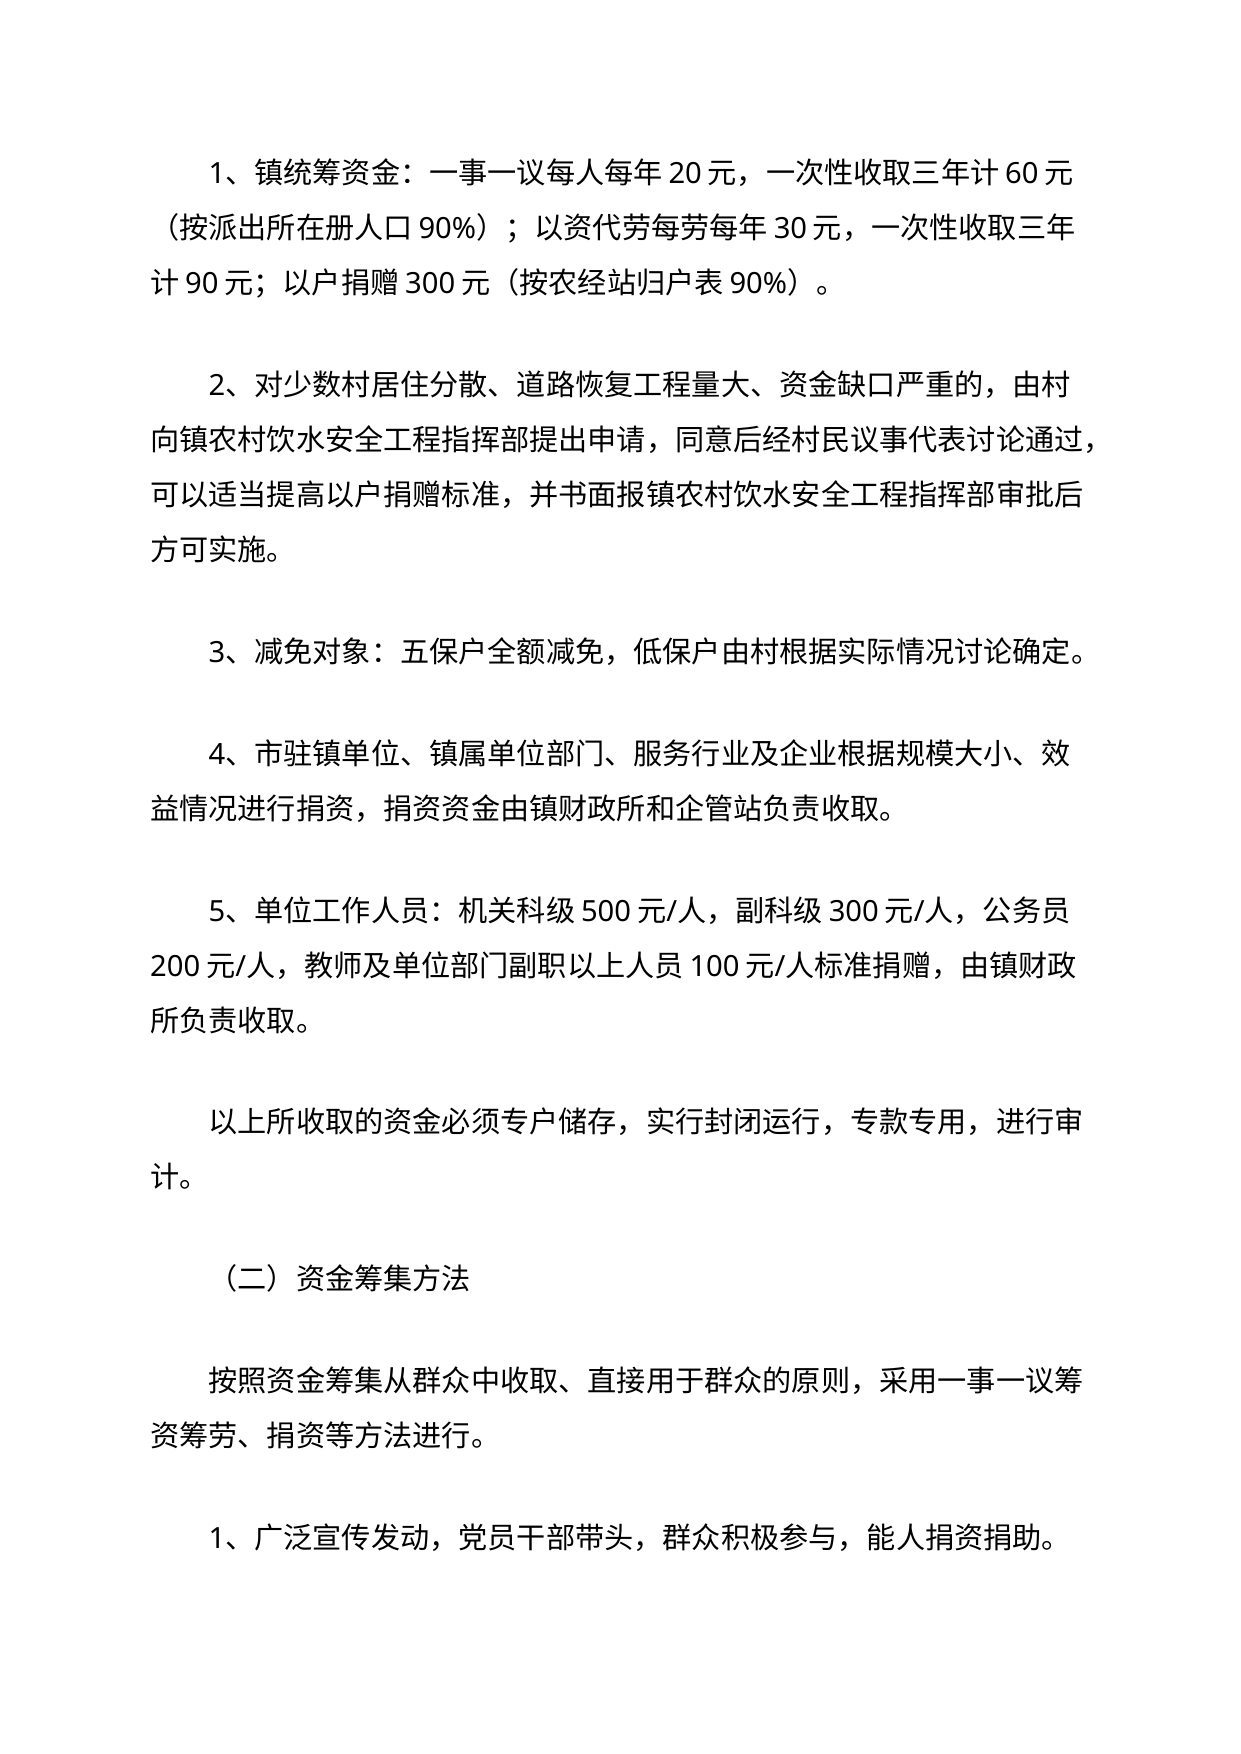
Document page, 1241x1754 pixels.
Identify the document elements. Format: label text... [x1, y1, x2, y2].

text 1、广泛宣传发动，党员干部带头，群众积极参与，能人捐资捐助。 [150, 1514, 1090, 1557]
text 4、市驻镇单位、镇属单位部门、服务行业及企业根据规模大小、效益情况进行捐资，捐资资金由镇财政所和企管站负责收取。 [150, 731, 1090, 828]
text （二）资金筹集方法 [150, 1256, 1090, 1298]
text 按照资金筹集从群众中收取、直接用于群众的原则，采用一事一议筹资筹劳、捐资等方法进行。 [150, 1357, 1090, 1455]
text 3、减免对象：五保户全额减免，低保户由村根据实际情况讨论确定。 [150, 628, 1090, 671]
text 1、镇统筹资金：一事一议每人每年20元，一次性收取三年计60元（按派出所在册人口90%）；以资代劳每劳每年30元，一次性收取三年计90元；以户捐赠300元（按农经站归户表90%）。 [150, 150, 1090, 302]
text 5、单位工作人员：机关科级500元/人，副科级300元/人，公务员200元/人，教师及单位部门副职以上人员100元/人标准捐赠，由镇财政所负责收取。 [150, 887, 1090, 1039]
text 2、对少数村居住分散、道路恢复工程量大、资金缺口严重的，由村向镇农村饮水安全工程指挥部提出申请，同意后经村民议事代表讨论通过，可以适当提高以户捐赠标准，并书面报镇农村饮水安全工程指挥部审批后方可实施。 [150, 362, 1090, 569]
text 以上所收取的资金必须专户储存，实行封闭运行，专款专用，进行审计。 [150, 1099, 1090, 1196]
